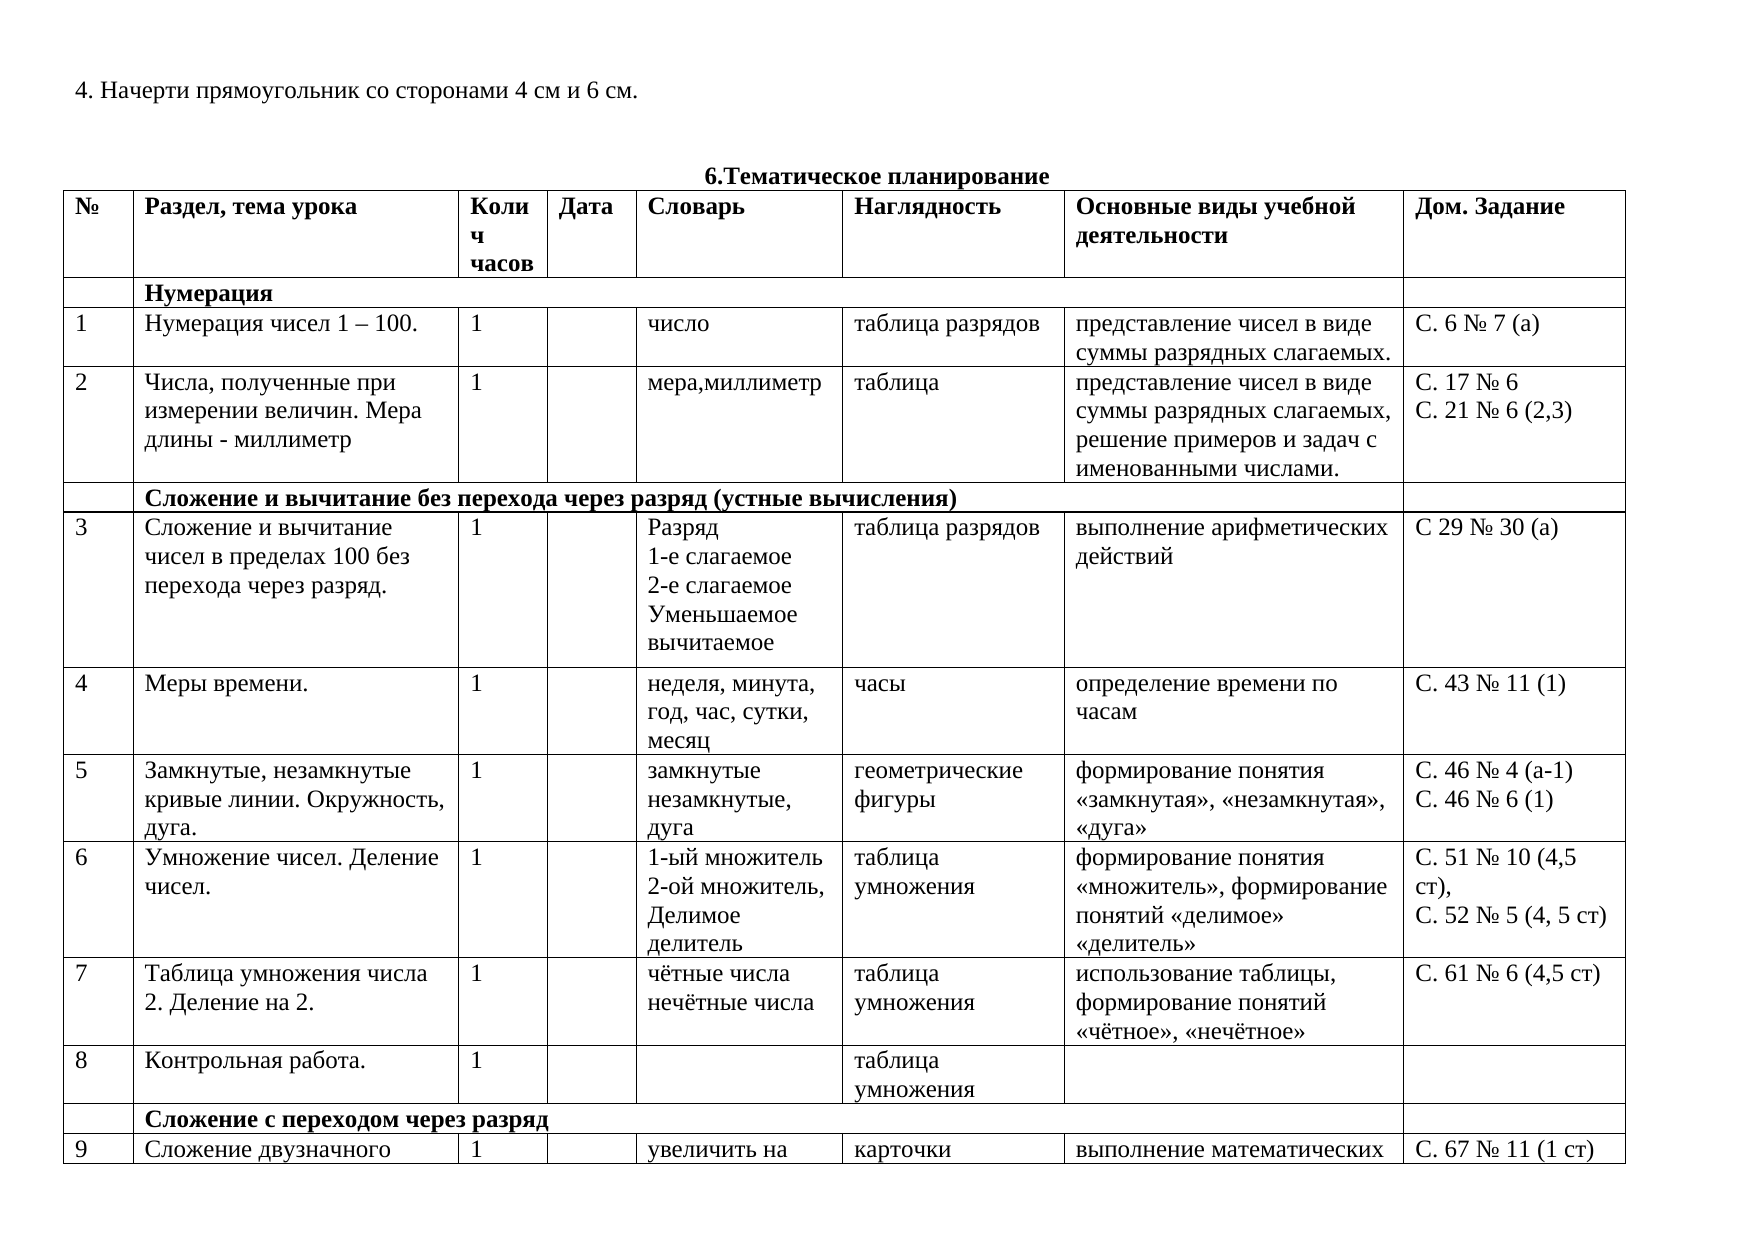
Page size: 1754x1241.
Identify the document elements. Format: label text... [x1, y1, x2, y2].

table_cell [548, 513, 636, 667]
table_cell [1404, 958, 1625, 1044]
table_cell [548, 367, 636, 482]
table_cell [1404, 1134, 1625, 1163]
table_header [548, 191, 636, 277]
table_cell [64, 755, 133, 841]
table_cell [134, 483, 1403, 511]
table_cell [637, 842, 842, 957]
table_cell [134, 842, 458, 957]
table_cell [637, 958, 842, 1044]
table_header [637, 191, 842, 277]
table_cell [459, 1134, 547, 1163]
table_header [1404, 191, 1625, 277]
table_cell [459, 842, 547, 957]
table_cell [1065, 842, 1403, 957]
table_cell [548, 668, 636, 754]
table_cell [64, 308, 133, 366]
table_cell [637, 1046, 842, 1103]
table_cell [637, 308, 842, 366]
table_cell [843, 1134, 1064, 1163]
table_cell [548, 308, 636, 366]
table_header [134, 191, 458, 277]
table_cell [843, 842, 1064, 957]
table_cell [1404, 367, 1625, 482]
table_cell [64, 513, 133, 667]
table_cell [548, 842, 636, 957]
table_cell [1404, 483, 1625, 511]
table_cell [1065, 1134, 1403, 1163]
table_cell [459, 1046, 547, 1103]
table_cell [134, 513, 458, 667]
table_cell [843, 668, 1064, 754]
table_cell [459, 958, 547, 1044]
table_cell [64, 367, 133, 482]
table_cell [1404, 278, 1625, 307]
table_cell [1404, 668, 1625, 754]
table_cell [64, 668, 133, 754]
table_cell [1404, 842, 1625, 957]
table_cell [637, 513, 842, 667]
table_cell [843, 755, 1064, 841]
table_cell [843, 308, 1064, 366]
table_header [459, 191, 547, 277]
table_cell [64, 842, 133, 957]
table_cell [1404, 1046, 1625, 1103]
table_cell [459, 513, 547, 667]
text 6.Тематическое планирование [75, 161, 1679, 190]
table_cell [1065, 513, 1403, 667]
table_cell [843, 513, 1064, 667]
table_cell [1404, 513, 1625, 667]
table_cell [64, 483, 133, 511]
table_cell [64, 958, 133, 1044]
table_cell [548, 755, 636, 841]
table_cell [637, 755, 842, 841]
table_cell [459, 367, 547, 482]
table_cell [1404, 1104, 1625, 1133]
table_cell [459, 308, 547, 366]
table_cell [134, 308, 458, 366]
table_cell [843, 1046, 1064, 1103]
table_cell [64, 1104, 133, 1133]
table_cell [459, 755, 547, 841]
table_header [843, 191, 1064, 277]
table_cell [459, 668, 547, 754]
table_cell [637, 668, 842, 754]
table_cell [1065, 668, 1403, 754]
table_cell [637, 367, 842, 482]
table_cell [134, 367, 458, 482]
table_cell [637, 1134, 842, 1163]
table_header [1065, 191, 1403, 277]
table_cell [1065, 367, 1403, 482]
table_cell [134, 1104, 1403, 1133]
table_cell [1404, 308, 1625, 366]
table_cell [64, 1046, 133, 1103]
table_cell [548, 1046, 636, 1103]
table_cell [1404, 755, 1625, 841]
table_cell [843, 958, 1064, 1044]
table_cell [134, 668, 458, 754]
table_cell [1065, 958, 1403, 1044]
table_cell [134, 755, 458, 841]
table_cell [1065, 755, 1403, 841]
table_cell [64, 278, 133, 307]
text 4. Начерти прямоугольник со сторонами 4 см и 6 см. [75, 75, 1679, 104]
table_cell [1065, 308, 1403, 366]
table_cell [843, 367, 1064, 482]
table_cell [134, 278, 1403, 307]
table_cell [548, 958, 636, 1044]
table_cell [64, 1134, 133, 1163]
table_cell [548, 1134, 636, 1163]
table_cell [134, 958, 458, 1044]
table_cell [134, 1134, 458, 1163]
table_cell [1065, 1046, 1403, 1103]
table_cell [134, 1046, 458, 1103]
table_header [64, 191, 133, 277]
